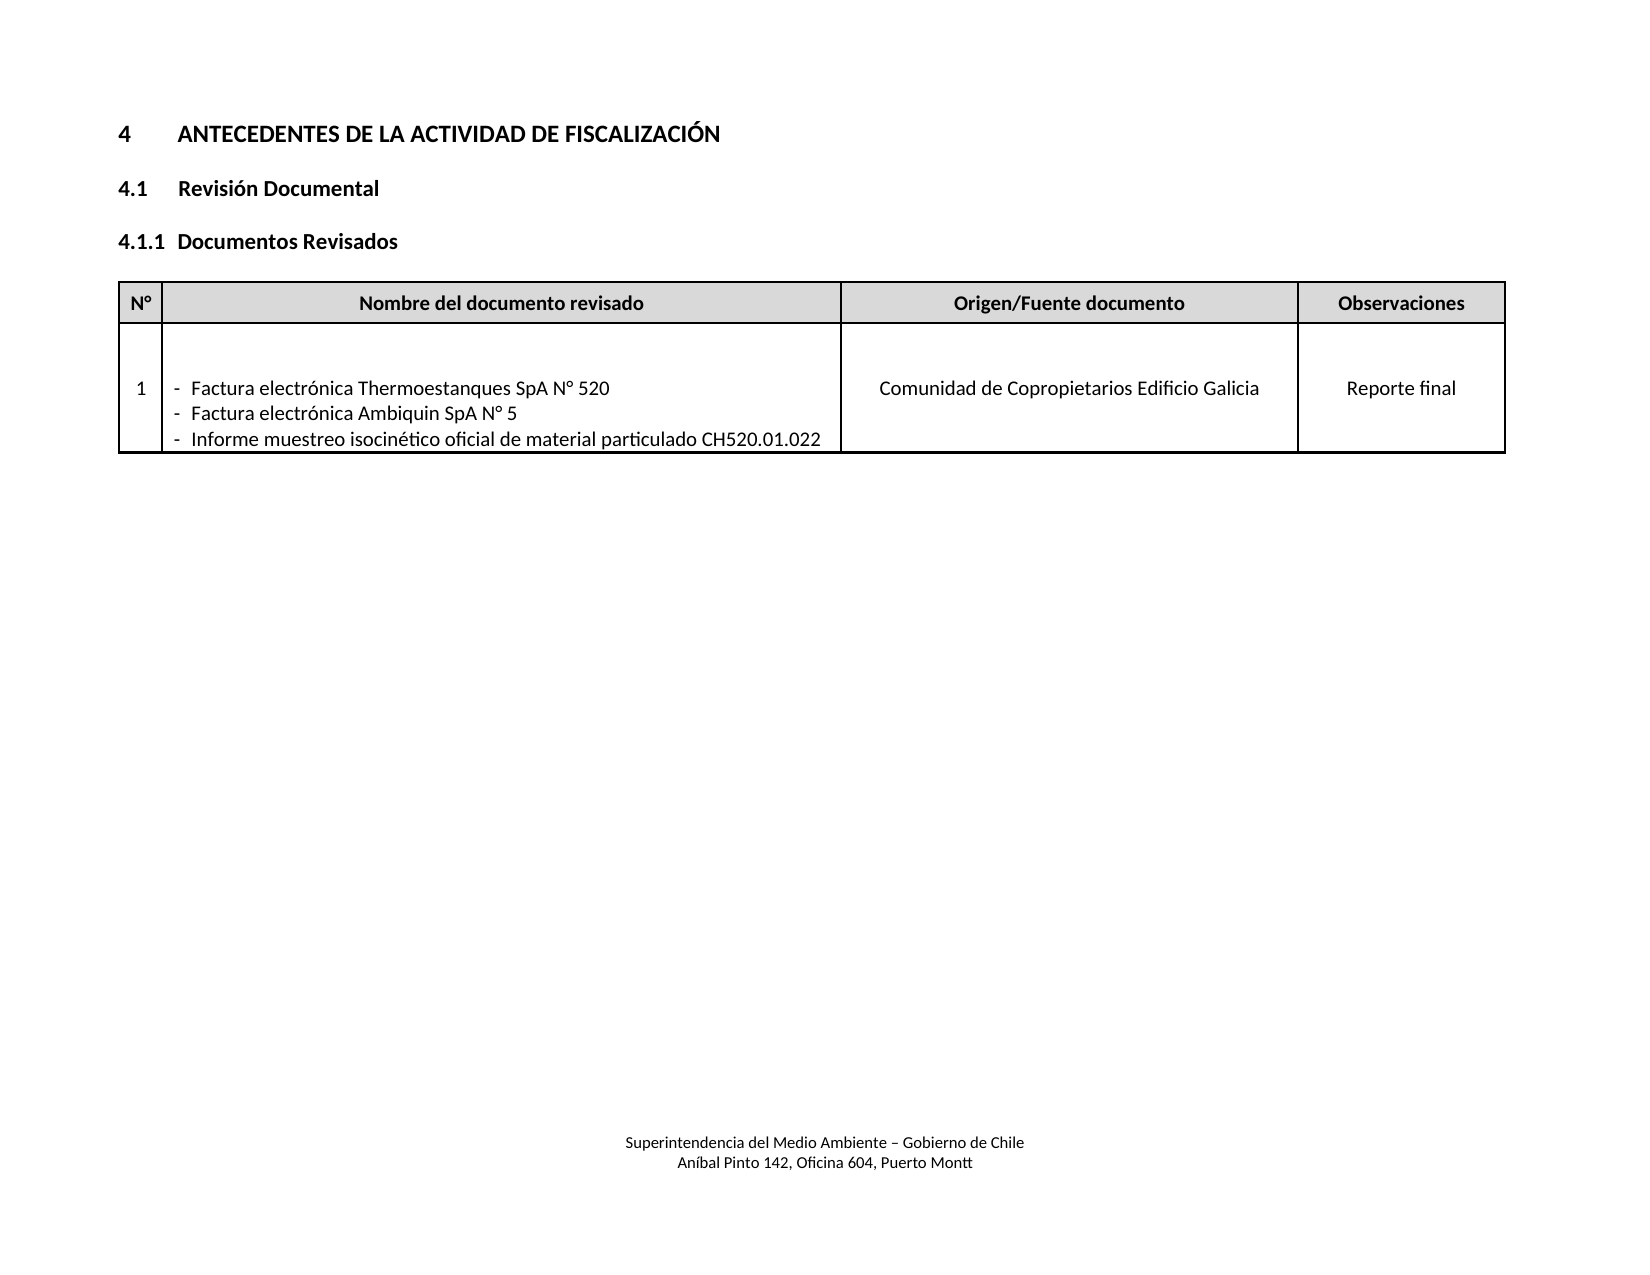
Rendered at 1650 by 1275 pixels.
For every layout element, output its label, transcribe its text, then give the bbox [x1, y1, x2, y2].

table_cell Comunidad de Copropietarios Edificio Galicia [842, 324, 1297, 451]
table_cell Reporte final [1299, 324, 1504, 451]
table_header Nombre del documento revisado [163, 283, 840, 322]
table_header Observaciones [1299, 283, 1504, 322]
subtitle ANTECEDENTES DE LA ACTIVIDAD DE FISCALIZACIÓN [118, 118, 1532, 149]
table_header N° [120, 283, 161, 322]
table_cell Factura electrónica Thermoestanques SpA N° 520 Factura electrónica Ambiquin SpA N° 5 Informe muestreo isocinético oficial de material particulado CH520.01.022 [163, 324, 840, 451]
list Revisión Documental [118, 174, 1532, 202]
table_header Origen/Fuente documento [842, 283, 1297, 322]
table_cell 1 [120, 324, 161, 451]
list Documentos Revisados [118, 227, 1532, 256]
